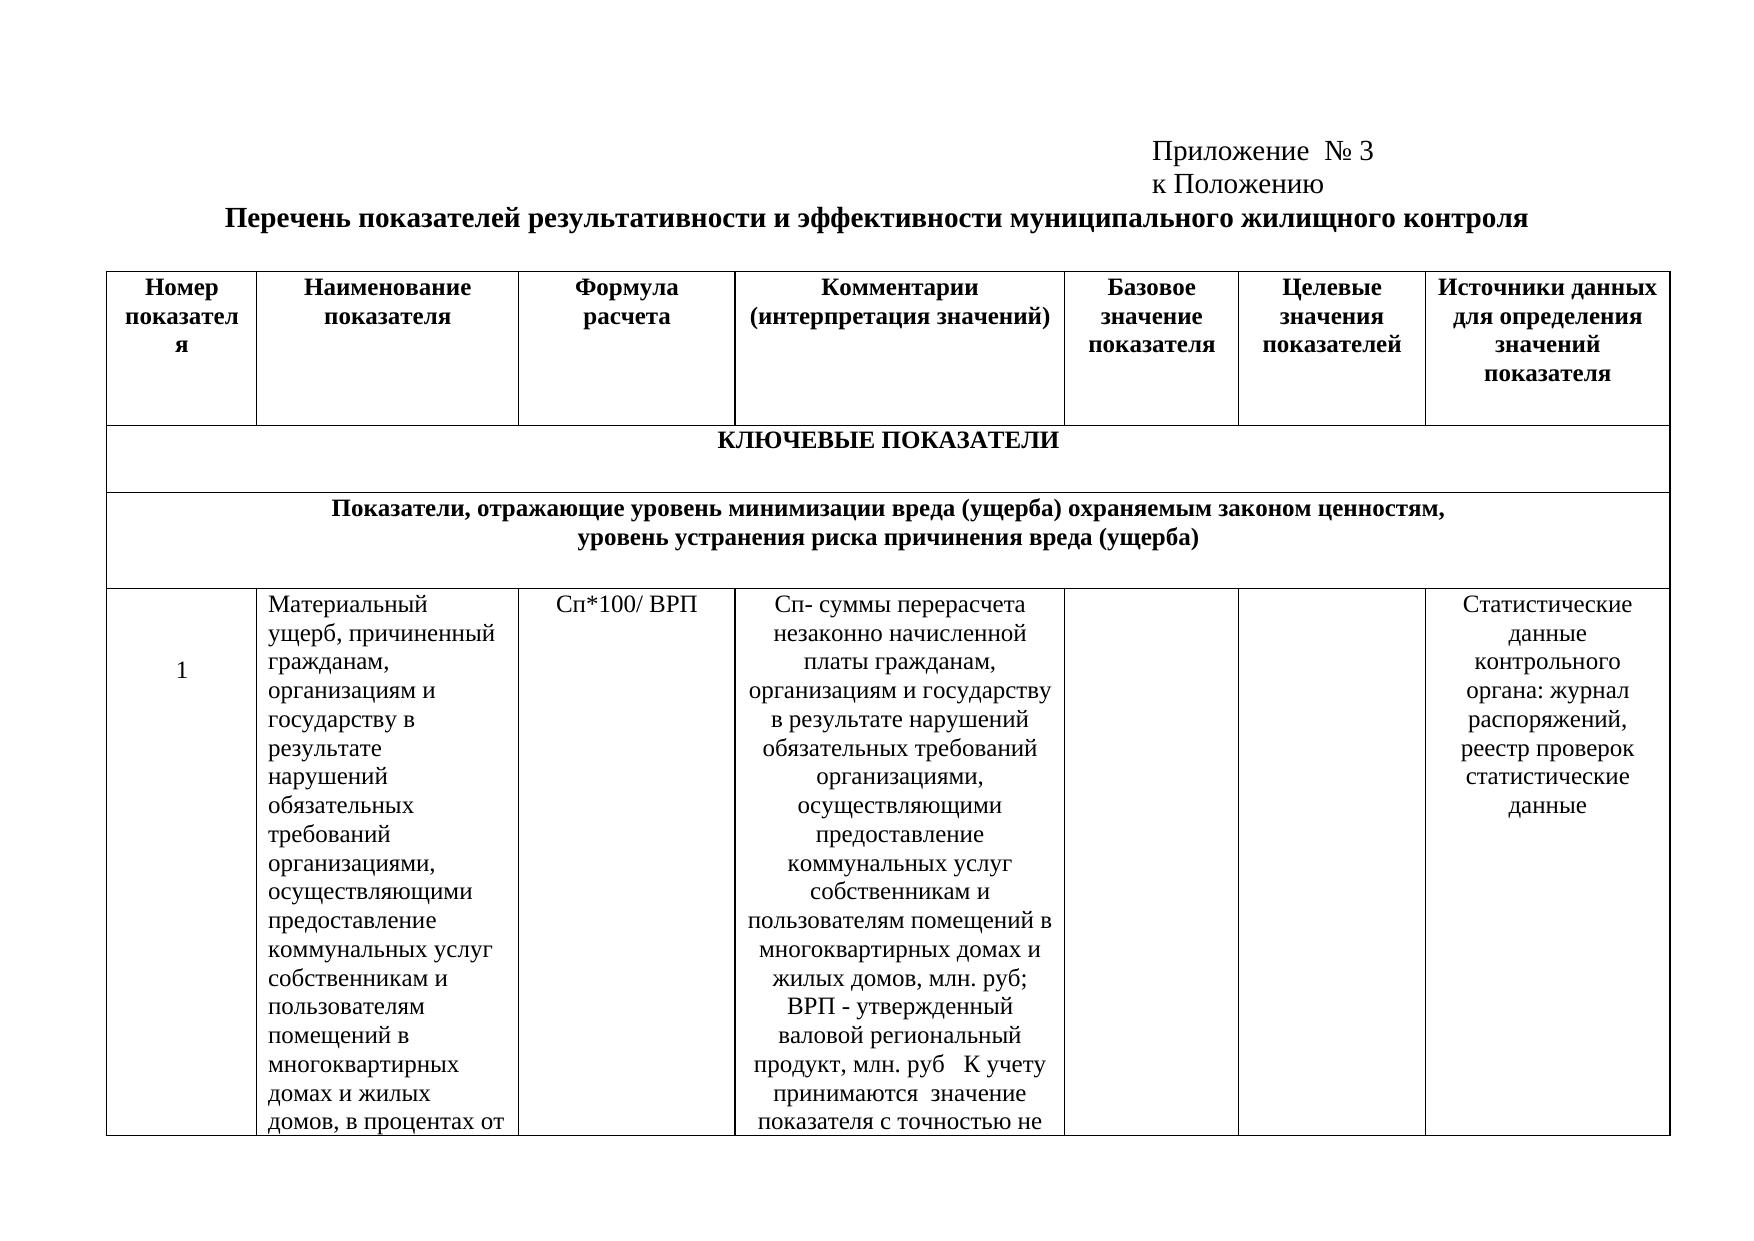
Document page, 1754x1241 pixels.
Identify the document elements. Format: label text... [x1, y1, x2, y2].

table_cell [1239, 589, 1425, 1135]
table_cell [1426, 589, 1669, 1135]
text Перечень показателей результативности и эффективности муниципального жилищного контроля [118, 200, 1636, 233]
text Приложение № 3 [1152, 133, 1636, 166]
table_header Базовое значение показателя [1065, 272, 1238, 424]
table_cell КЛЮЧЕВЫЕ ПОКАЗАТЕЛИ [107, 426, 1669, 492]
table_header Комментарии (интерпретация значений) [736, 272, 1064, 424]
table_cell 1 [107, 589, 256, 1135]
table_cell Сп*100/ ВРП [519, 589, 734, 1135]
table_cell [257, 589, 518, 1135]
table_header Целевые значения показателей [1239, 272, 1425, 424]
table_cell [736, 589, 1064, 1135]
table_cell [1065, 589, 1238, 1135]
text к Положению [1152, 166, 1636, 200]
table_header Формула расчета [519, 272, 734, 424]
table_cell Показатели, отражающие уровень минимизации вреда (ущерба) охраняемым законом ценностям, уровень устранения риска причинения вреда (ущерба) [107, 493, 1669, 588]
table_header Источники данных для определения значений показателя [1426, 272, 1669, 424]
table_header Номер показателя [107, 272, 256, 424]
table_header Наименование показателя [257, 272, 518, 424]
